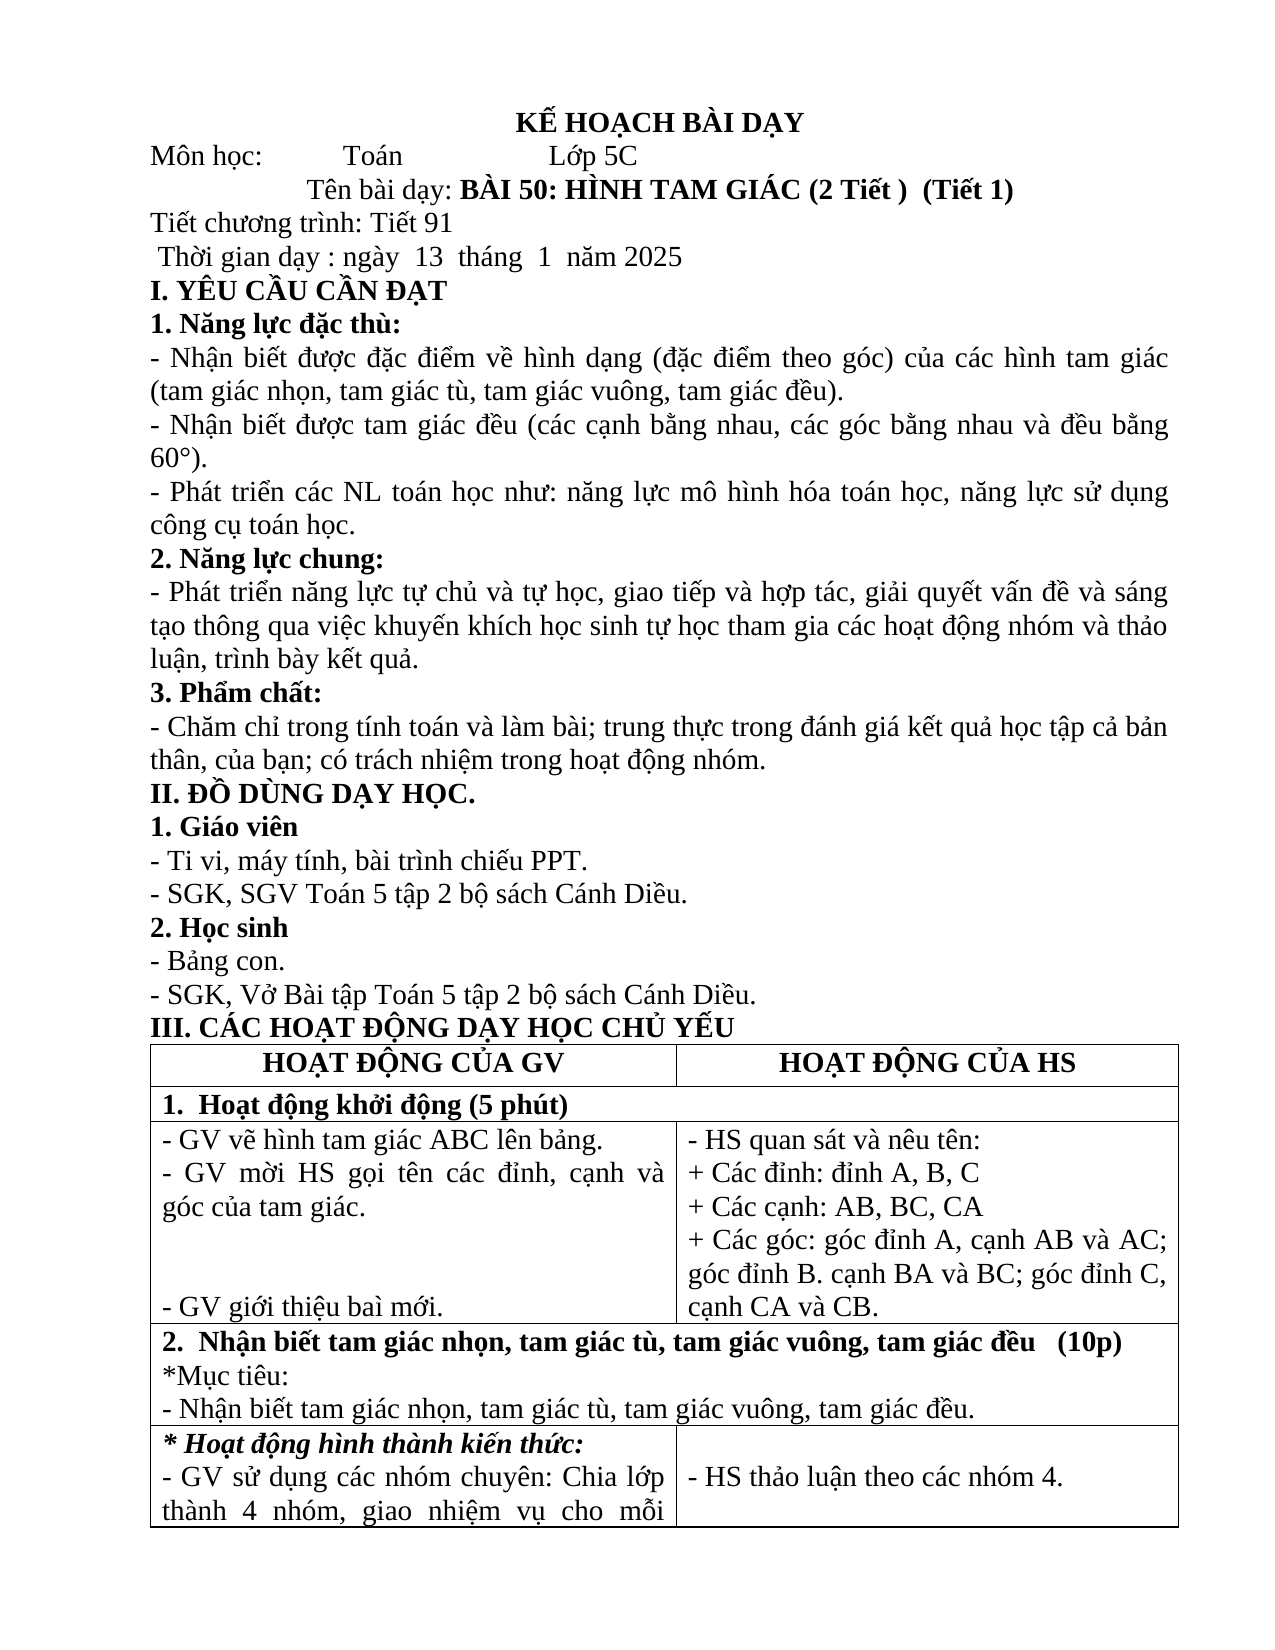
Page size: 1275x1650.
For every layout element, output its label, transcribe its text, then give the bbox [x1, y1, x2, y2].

text - Phát triển năng lực tự chủ và tự học, giao tiếp và hợp tác, giải quyết vấn đề và sáng tạo thông qua việc khuyến khích học sinh tự học tham gia các hoạt động nhóm và thảo luận, trình bày kết quả. [150, 574, 1170, 675]
text - Chăm chỉ trong tính toán và làm bài; trung thực trong đánh giá kết quả học tập cả bản thân, của bạn; có trách nhiệm trong hoạt động nhóm. [150, 709, 1170, 776]
text Môn học: Toán Lớp 5C [150, 138, 1170, 172]
text - SGK, Vở Bài tập Toán 5 tập 2 bộ sách Cánh Diều. [150, 977, 1170, 1011]
text 3. Phẩm chất: [150, 675, 1170, 709]
text - Nhận biết được đặc điểm về hình dạng (đặc điểm theo góc) của các hình tam giác (tam giác nhọn, tam giác tù, tam giác vuông, tam giác đều). [150, 340, 1170, 407]
text - SGK, SGV Toán 5 tập 2 bộ sách Cánh Diều. [150, 876, 1170, 910]
text KẾ HOẠCH BÀI DẠY [150, 105, 1170, 138]
text 2. Năng lực chung: [150, 541, 1170, 574]
text 2. Học sinh [150, 910, 1170, 943]
text - Nhận biết được tam giác đều (các cạnh bằng nhau, các góc bằng nhau và đều bằng 60°). [150, 407, 1170, 474]
text Tiết chương trình: Tiết 91 [150, 206, 1170, 239]
table_cell - GV vẽ hình tam giác ABC lên bảng. - GV mời HS gọi tên các đỉnh, cạnh và góc của tam giác. - GV giới thiệu baì mới. [151, 1122, 676, 1323]
text 1. Giáo viên [150, 809, 1170, 843]
table_header HOẠT ĐỘNG CỦA HS [677, 1045, 1178, 1086]
table_cell 2. Nhận biết tam giác nhọn, tam giác tù, tam giác vuông, tam giác đều (10p) *Mục tiêu: - Nhận biết tam giác nhọn, tam giác tù, tam giác vuông, tam giác đều. [151, 1324, 1178, 1425]
text II. ĐỒ DÙNG DẠY HỌC. [150, 776, 1170, 809]
text I. YÊU CẦU CẦN ĐẠT [150, 273, 1170, 306]
text 1. Năng lực đặc thù: [150, 306, 1170, 340]
text - Ti vi, máy tính, bài trình chiếu PPT. [150, 843, 1170, 876]
text - Bảng con. [150, 943, 1170, 977]
table_cell - HS quan sát và nêu tên: + Các đỉnh: đỉnh A, B, C + Các cạnh: AB, BC, CA + Các góc: góc đỉnh A, cạnh AB và AC; góc đỉnh B. cạnh BA và BC; góc đỉnh C, cạnh CA và CB. [677, 1122, 1178, 1323]
table_header HOẠT ĐỘNG CỦA GV [151, 1045, 676, 1086]
table_cell 1. Hoạt động khởi động (5 phút) [151, 1087, 1178, 1121]
text Tên bài dạy: BÀI 50: HÌNH TAM GIÁC (2 Tiết ) (Tiết 1) [150, 172, 1170, 206]
text III. CÁC HOẠT ĐỘNG DẠY HỌC CHỦ YẾU [150, 1011, 1170, 1044]
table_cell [151, 1426, 676, 1526]
text Thời gian dạy : ngày 13 tháng 1 năm 2025 [150, 239, 1170, 273]
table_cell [677, 1426, 1178, 1526]
text - Phát triển các NL toán học như: năng lực mô hình hóa toán học, năng lực sử dụng công cụ toán học. [150, 474, 1170, 541]
